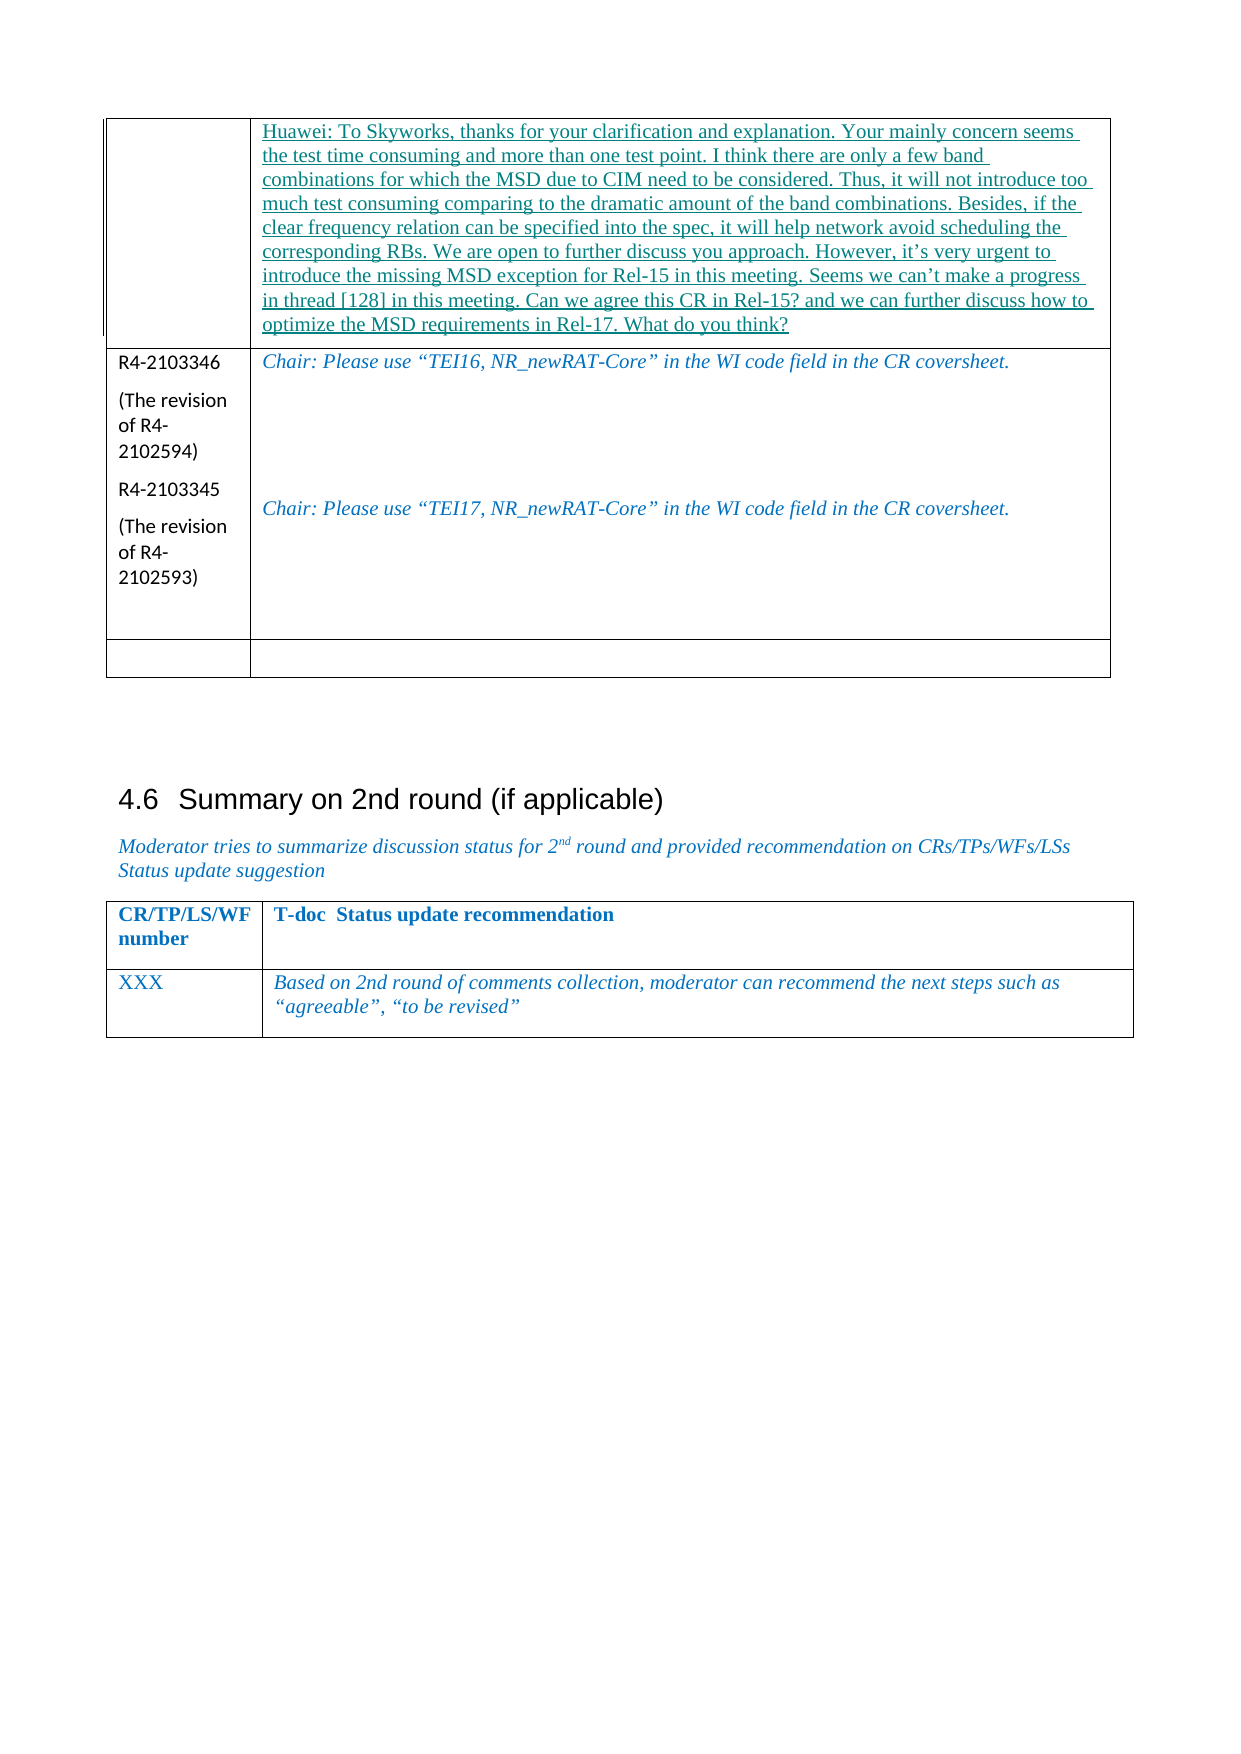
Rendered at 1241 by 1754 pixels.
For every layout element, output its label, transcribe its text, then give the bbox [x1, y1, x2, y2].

table_cell R4-2103346 (The revision of R4-2102594) R4-2103345 (The revision of R4-2102593) [107, 349, 250, 639]
table_cell [107, 640, 250, 677]
table_header T-doc Status update recommendation [263, 902, 1133, 969]
subtitle Summary on 2nd round (if applicable) [118, 782, 1122, 816]
table_cell XXX [107, 970, 262, 1037]
table_cell [251, 640, 1110, 677]
table_header CR/TP/LS/WF number [107, 902, 262, 969]
text Moderator tries to summarize discussion status for 2nd round and provided recommendation on CRs/TPs/WFs/LSs Status update suggestion [118, 834, 1122, 882]
table_cell Based on 2nd round of comments collection, moderator can recommend the next steps such as “agreeable”, “to be revised” [263, 970, 1133, 1037]
table_cell [251, 119, 1110, 348]
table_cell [107, 119, 250, 348]
table_cell Chair: Please use “TEI16, NR_newRAT-Core” in the WI code field in the CR coversheet. Chair: Please use “TEI17, NR_newRAT-Core” in the WI code field in the CR coversheet. [251, 349, 1110, 639]
